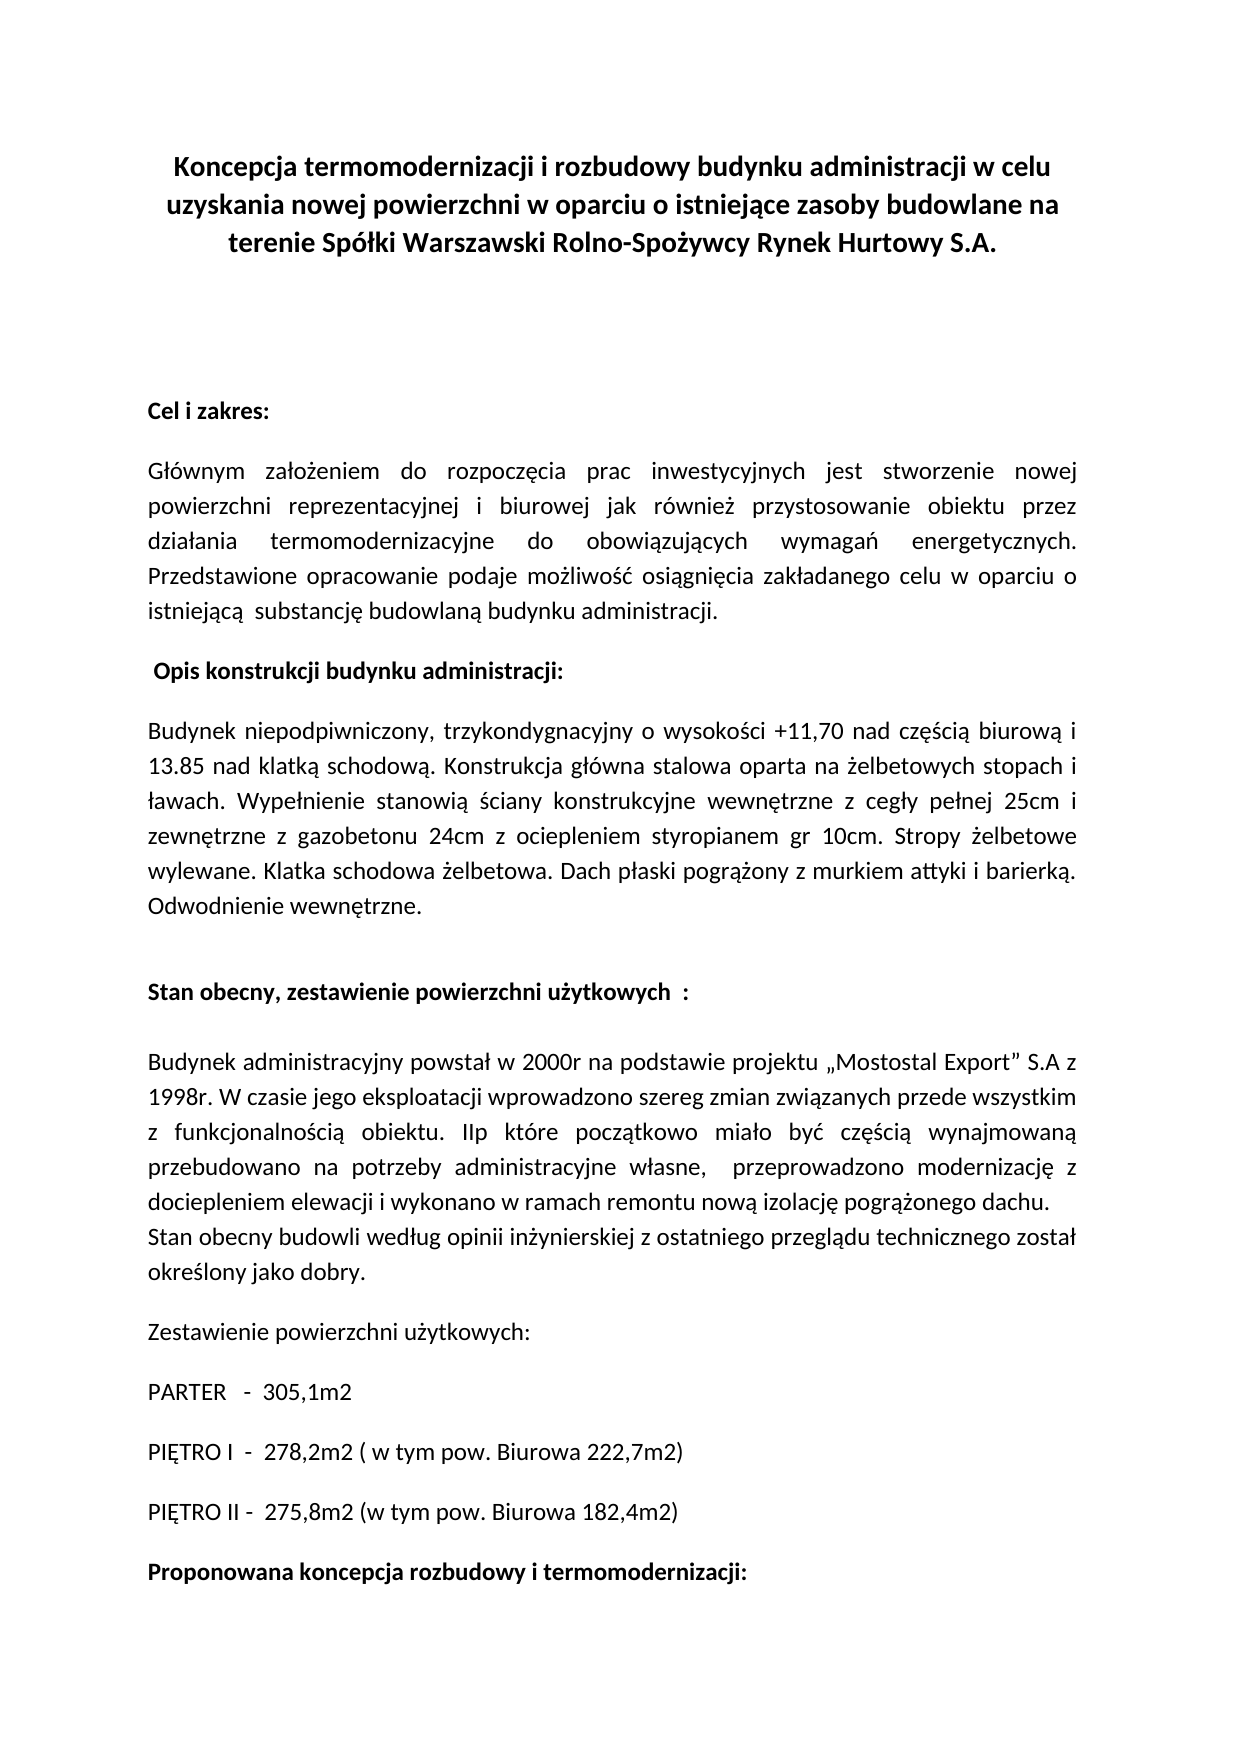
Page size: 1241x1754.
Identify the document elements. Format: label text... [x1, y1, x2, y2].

text Cel i zakres: [148, 395, 1078, 425]
text Budynek niepodpiwniczony, trzykondygnacyjny o wysokości +11,70 nad częścią biurową i 13.85 nad klatką schodową. Konstrukcja główna stalowa oparta na żelbetowych stopach i ławach. Wypełnienie stanowią ściany konstrukcyjne wewnętrzne z cegły pełnej 25cm i zewnętrzne z gazobetonu 24cm z ociepleniem styropianem gr 10cm. Stropy żelbetowe wylewane. Klatka schodowa żelbetowa. Dach płaski pogrążony z murkiem attyki i barierką. Odwodnienie wewnętrzne. [148, 715, 1078, 920]
text Proponowana koncepcja rozbudowy i termomodernizacji: [148, 1556, 1078, 1587]
text Stan obecny budowli według opinii inżynierskiej z ostatniego przeglądu technicznego został określony jako dobry. [148, 1221, 1078, 1287]
text Zestawienie powierzchni użytkowych: [148, 1316, 1078, 1347]
text PARTER - 305,1m2 [148, 1376, 1078, 1407]
text PIĘTRO I - 278,2m2 ( w tym pow. Biurowa 222,7m2) [148, 1436, 1078, 1467]
text Budynek administracyjny powstał w 2000r na podstawie projektu „Mostostal Export” S.A z 1998r. W czasie jego eksploatacji wprowadzono szereg zmian związanych przede wszystkim z funkcjonalnością obiektu. IIp które początkowo miało być częścią wynajmowaną przebudowano na potrzeby administracyjne własne, przeprowadzono modernizację z dociepleniem elewacji i wykonano w ramach remontu nową izolację pogrążonego dachu. [148, 1011, 1078, 1217]
text Opis konstrukcji budynku administracji: [148, 655, 1078, 685]
text Głównym założeniem do rozpoczęcia prac inwestycyjnych jest stworzenie nowej powierzchni reprezentacyjnej i biurowej jak również przystosowanie obiektu przez działania termomodernizacyjne do obowiązujących wymagań energetycznych. Przedstawione opracowanie podaje możliwość osiągnięcia zakładanego celu w oparciu o istniejącą substancję budowlaną budynku administracji. [148, 455, 1078, 625]
text PIĘTRO II - 275,8m2 (w tym pow. Biurowa 182,4m2) [148, 1496, 1078, 1527]
text Stan obecny, zestawienie powierzchni użytkowych : [148, 941, 1078, 1007]
text Koncepcja termomodernizacji i rozbudowy budynku administracji w celu uzyskania nowej powierzchni w oparciu o istniejące zasoby budowlane na terenie Spółki Warszawski Rolno-Spożywcy Rynek Hurtowy S.A. [148, 148, 1078, 260]
